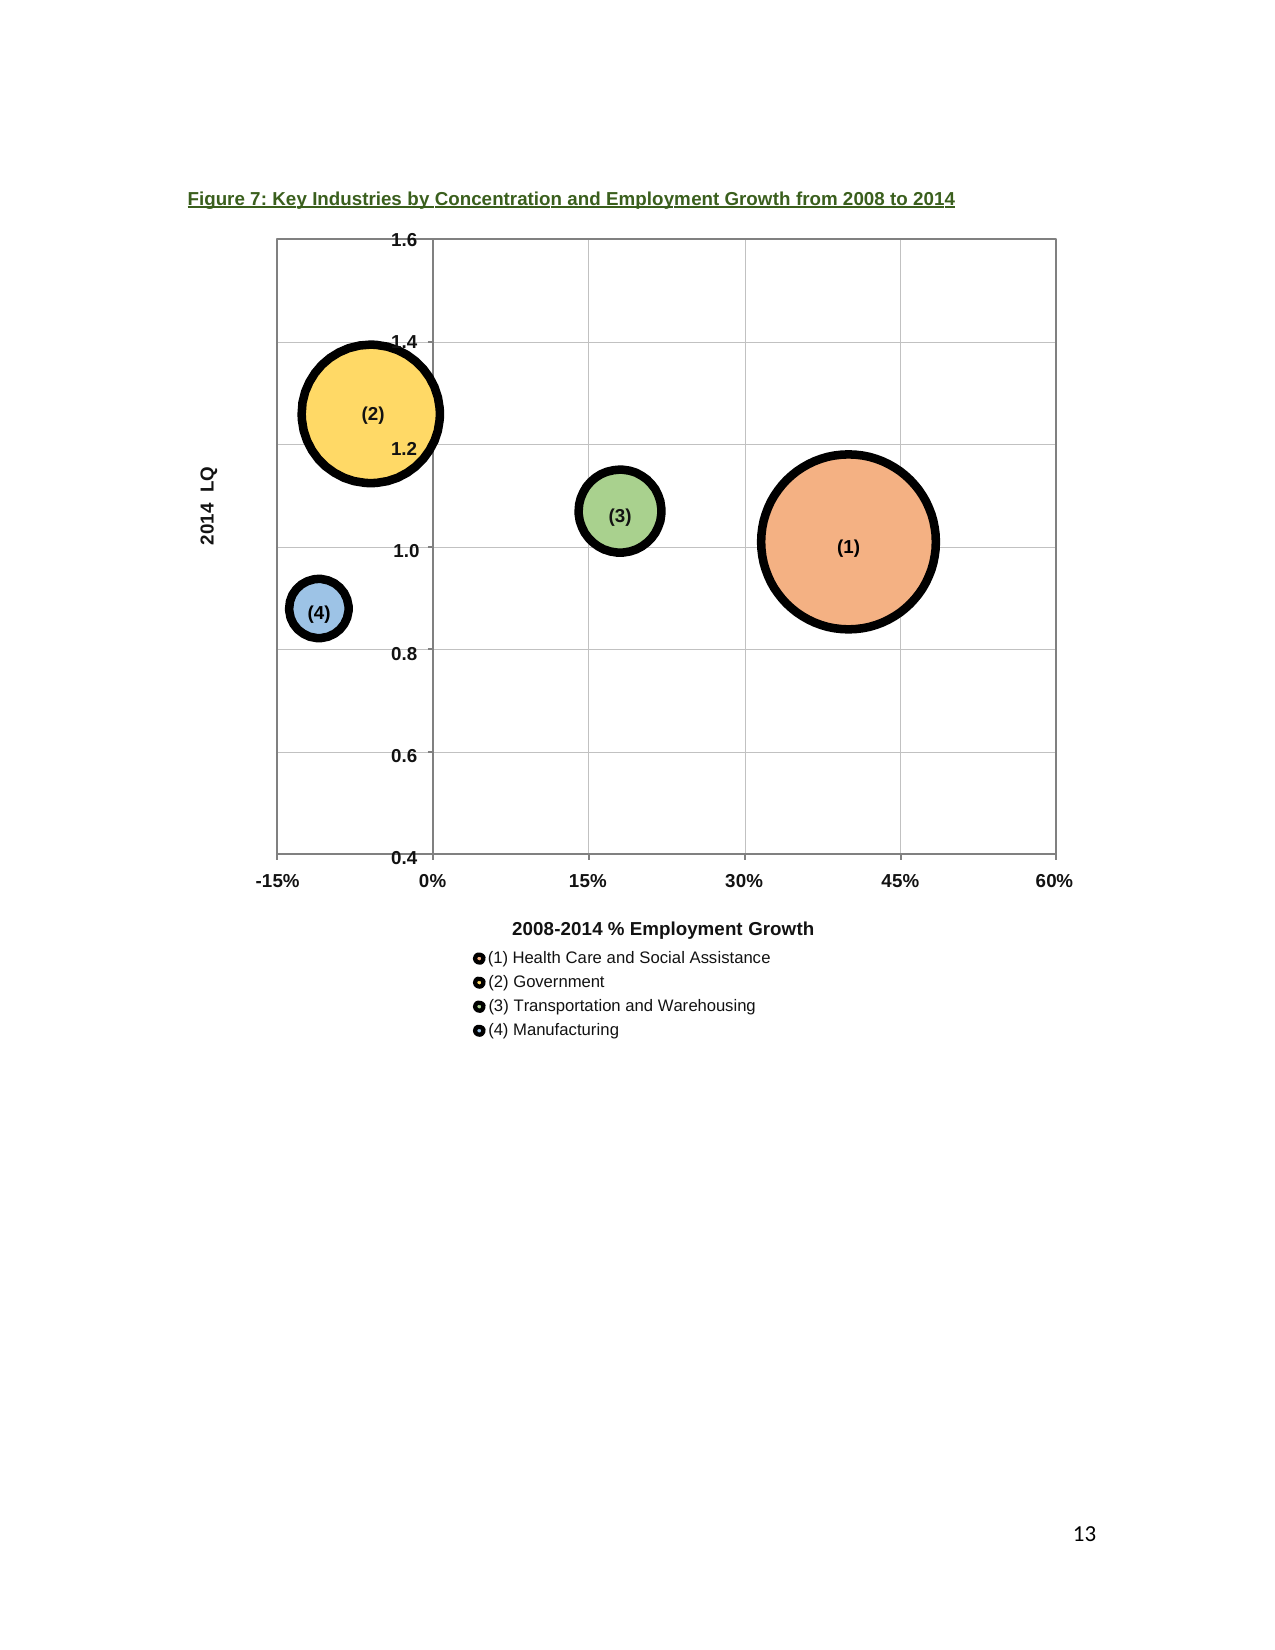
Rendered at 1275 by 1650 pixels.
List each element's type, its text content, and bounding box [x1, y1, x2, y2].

text 1.2 [391, 437, 1098, 458]
text 2008-2014 % Employment Growth [512, 918, 1098, 939]
text 0.8 [391, 642, 1098, 663]
text 1.4 [391, 331, 1098, 352]
text (2) [177, 403, 384, 424]
text (1) Health Care and Social Assistance [483, 948, 774, 967]
text Figure 7: Key Industries by Concentration and Employment Growth from 2008 to 2014 [187, 187, 1098, 208]
text (4) [307, 602, 1098, 623]
text (3) Transportation and Warehousing [483, 996, 760, 1015]
text (1) [837, 535, 1098, 557]
text 0.6 [391, 744, 1098, 765]
text -15% 0% 15% 30% 45% 60% [255, 869, 1098, 890]
text 1.0 [177, 539, 419, 561]
text (4) Manufacturing [484, 1020, 623, 1039]
text 1.6 [391, 228, 1098, 249]
text (2) Government [484, 972, 609, 991]
text (3) [608, 505, 638, 526]
text 0.4 [391, 847, 1098, 868]
